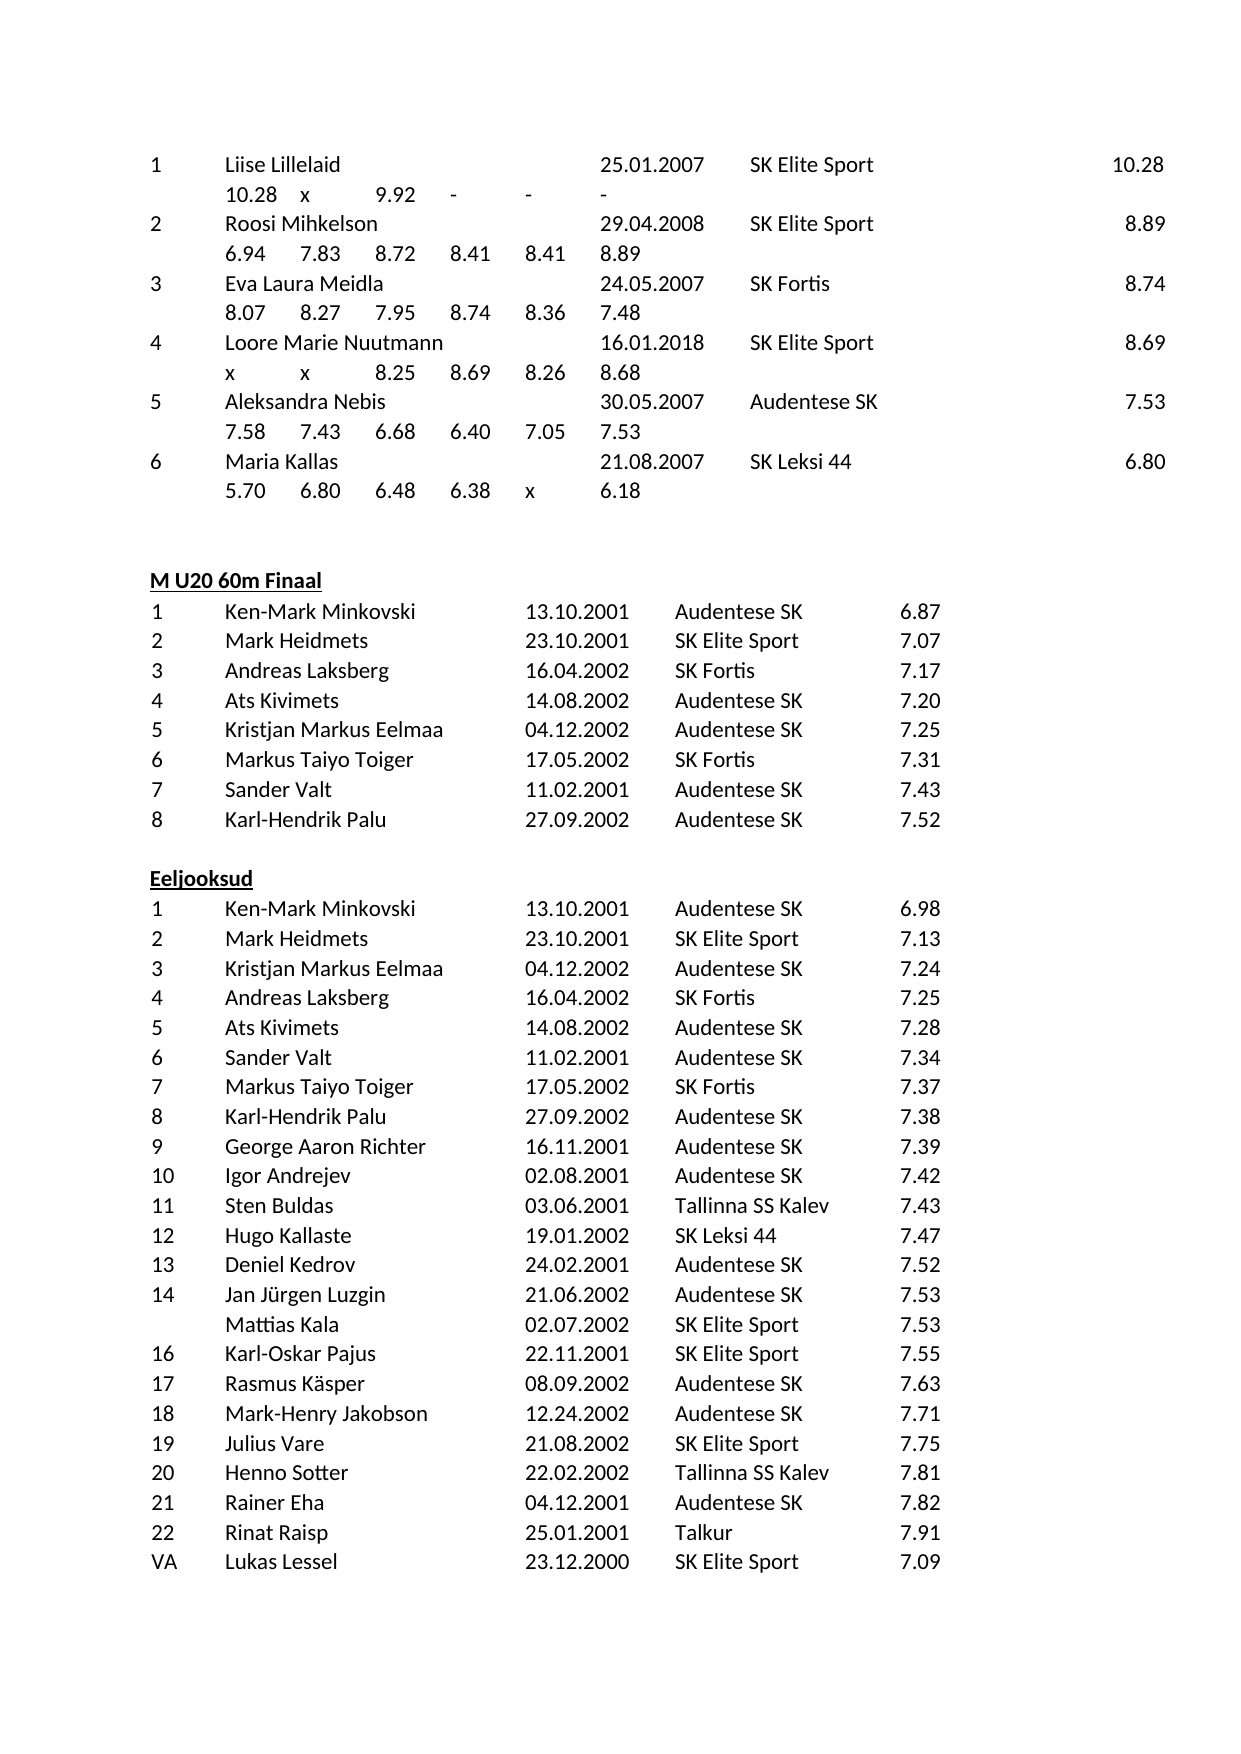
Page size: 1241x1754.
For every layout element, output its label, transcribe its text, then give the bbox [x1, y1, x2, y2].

text 1 Ken-Mark Minkovski 13.10.2001 Audentese SK 6.87 [151, 597, 1167, 625]
text 2 Mark Heidmets 23.10.2001 SK Elite Sport 7.07 [151, 627, 1167, 654]
text 3 Eva Laura Meidla 24.05.2007 SK Fortis 8.74 [150, 269, 1167, 297]
text 1 Ken-Mark Minkovski 13.10.2001 Audentese SK 6.98 [151, 894, 1167, 922]
text 8 Karl-Hendrik Palu 27.09.2002 Audentese SK 7.52 [151, 805, 1167, 833]
text 7 Markus Taiyo Toiger 17.05.2002 SK Fortis 7.37 [151, 1072, 1167, 1100]
text 2 Roosi Mihkelson 29.04.2008 SK Elite Sport 8.89 [150, 209, 1167, 237]
text 8 Karl-Hendrik Palu 27.09.2002 Audentese SK 7.38 [151, 1102, 1167, 1130]
text 14 Jan Jürgen Luzgin 21.06.2002 Audentese SK 7.53 [151, 1280, 1167, 1308]
subtitle M U20 60m Finaal [149, 567, 1183, 595]
text 16 Karl-Oskar Pajus 22.11.2001 SK Elite Sport 7.55 [151, 1339, 1167, 1368]
text 21 Rainer Eha 04.12.2001 Audentese SK 7.82 [151, 1488, 1167, 1516]
text 2 Mark Heidmets 23.10.2001 SK Elite Sport 7.13 [151, 924, 1167, 952]
text 4 Ats Kivimets 14.08.2002 Audentese SK 7.20 [151, 686, 1167, 714]
text 7 Sander Valt 11.02.2001 Audentese SK 7.43 [151, 775, 1167, 803]
text 4 Andreas Laksberg 16.04.2002 SK Fortis 7.25 [151, 983, 1167, 1011]
subtitle Eeljooksud [149, 864, 1183, 892]
text 1 Liise Lillelaid 25.01.2007 SK Elite Sport 10.28 [150, 150, 1167, 178]
text 18 Mark-Henry Jakobson 12.24.2002 Audentese SK 7.71 [151, 1399, 1167, 1427]
text 10 Igor Andrejev 02.08.2001 Audentese SK 7.42 [151, 1161, 1167, 1189]
text 7.58 7.43 6.68 6.40 7.05 7.53 [150, 417, 1167, 445]
text x x 8.25 8.69 8.26 8.68 [150, 358, 1167, 386]
text 5 Ats Kivimets 14.08.2002 Audentese SK 7.28 [151, 1013, 1167, 1041]
text 12 Hugo Kallaste 19.01.2002 SK Leksi 44 7.47 [151, 1221, 1167, 1249]
text 6.94 7.83 8.72 8.41 8.41 8.89 [150, 239, 1167, 267]
text 4 Loore Marie Nuutmann 16.01.2018 SK Elite Sport 8.69 [150, 328, 1167, 356]
text 9 George Aaron Richter 16.11.2001 Audentese SK 7.39 [151, 1132, 1167, 1160]
text 10.28 x 9.92 - - - [150, 180, 1167, 208]
text 19 Julius Vare 21.08.2002 SK Elite Sport 7.75 [151, 1429, 1167, 1457]
text 5 Kristjan Markus Eelmaa 04.12.2002 Audentese SK 7.25 [151, 716, 1167, 744]
text Mattias Kala 02.07.2002 SK Elite Sport 7.53 [151, 1310, 1167, 1338]
text 20 Henno Sotter 22.02.2002 Tallinna SS Kalev 7.81 [151, 1458, 1167, 1486]
text 5 Aleksandra Nebis 30.05.2007 Audentese SK 7.53 [150, 387, 1167, 416]
text 17 Rasmus Käsper 08.09.2002 Audentese SK 7.63 [151, 1369, 1167, 1397]
text 8.07 8.27 7.95 8.74 8.36 7.48 [150, 298, 1167, 326]
text 3 Kristjan Markus Eelmaa 04.12.2002 Audentese SK 7.24 [151, 954, 1167, 982]
text VA Lukas Lessel 23.12.2000 SK Elite Sport 7.09 [151, 1547, 1167, 1575]
text 11 Sten Buldas 03.06.2001 Tallinna SS Kalev 7.43 [151, 1191, 1167, 1219]
text 3 Andreas Laksberg 16.04.2002 SK Fortis 7.17 [151, 656, 1167, 684]
text 5.70 6.80 6.48 6.38 x 6.18 [150, 477, 1167, 504]
text 22 Rinat Raisp 25.01.2001 Talkur 7.91 [151, 1518, 1167, 1546]
text 6 Markus Taiyo Toiger 17.05.2002 SK Fortis 7.31 [151, 745, 1167, 773]
text 13 Deniel Kedrov 24.02.2001 Audentese SK 7.52 [151, 1251, 1167, 1278]
text 6 Maria Kallas 21.08.2007 SK Leksi 44 6.80 [150, 447, 1167, 475]
text 6 Sander Valt 11.02.2001 Audentese SK 7.34 [151, 1043, 1167, 1071]
